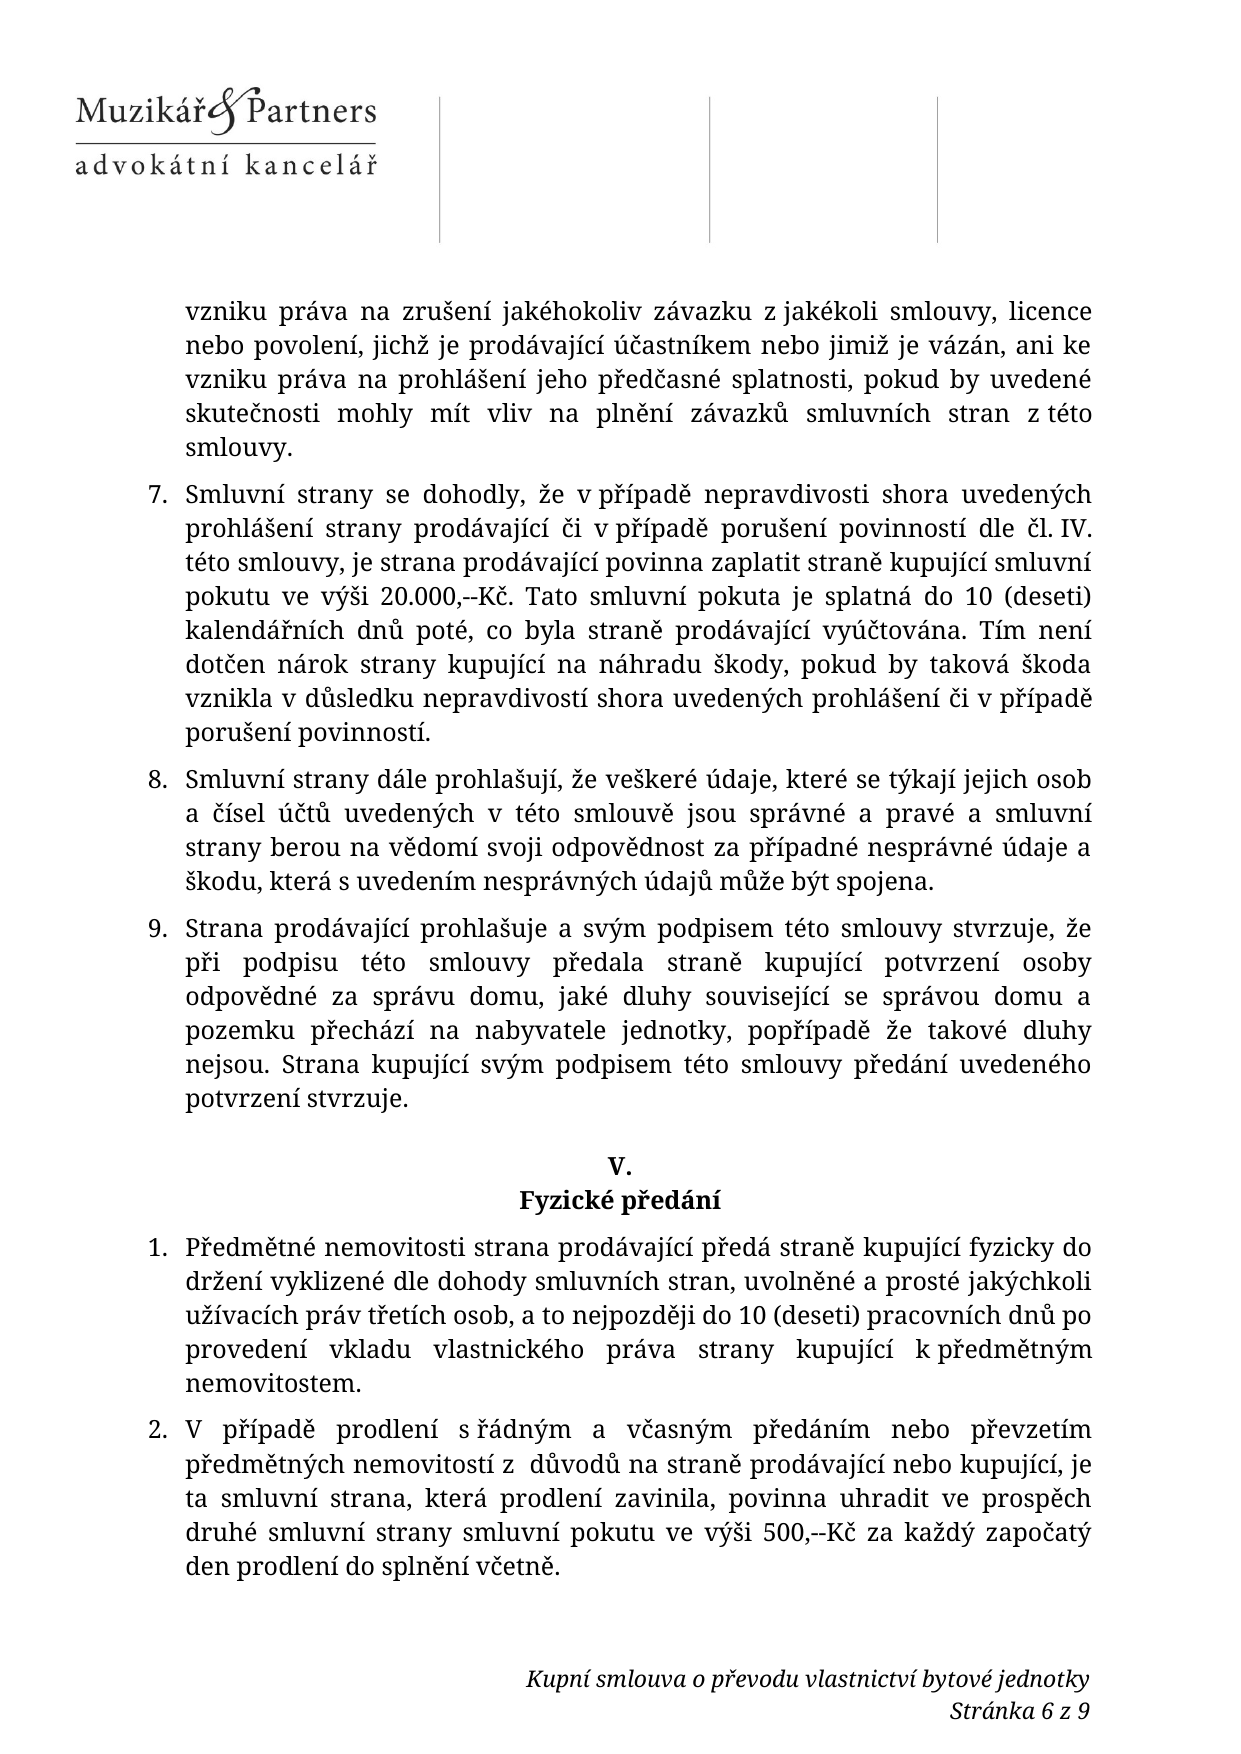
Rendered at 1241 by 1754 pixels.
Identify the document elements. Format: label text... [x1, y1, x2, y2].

list Smluvní strany dále prohlašují, že veškeré údaje, které se týkají jejich osob a čísel účtů uvedených v této smlouvě jsou správné a pravé a smluvní strany berou na vědomí svoji odpovědnost za případné nesprávné údaje a škodu, která s uvedením nesprávných údajů může být spojena. [148, 762, 1093, 898]
list V případě prodlení s řádným a včasným předáním nebo převzetím předmětných nemovitostí z důvodů na straně prodávající nebo kupující, je ta smluvní strana, která prodlení zavinila, povinna uhradit ve prospěch druhé smluvní strany smluvní pokutu ve výši 500,--Kč za každý započatý den prodlení do splnění včetně. [148, 1412, 1093, 1582]
list Smluvní strany se dohodly, že v případě nepravdivosti shora uvedených prohlášení strany prodávající či v případě porušení povinností dle čl. IV. této smlouvy, je strana prodávající povinna zaplatit straně kupující smluvní pokutu ve výši 20.000,--Kč. Tato smluvní pokuta je splatná do 10 (deseti) kalendářních dnů poté, co byla straně prodávající vyúčtována. Tím není dotčen nárok strany kupující na náhradu škody, pokud by taková škoda vznikla v důsledku nepravdivostí shora uvedených prohlášení či v případě porušení povinností. [148, 477, 1093, 749]
list Strana prodávající prohlašuje a svým podpisem této smlouvy stvrzuje, že při podpisu této smlouvy předala straně kupující potvrzení osoby odpovědné za správu domu, jaké dluhy související se správou domu a pozemku přechází na nabyvatele jednotky, popřípadě že takové dluhy nejsou. Strana kupující svým podpisem této smlouvy předání uvedeného potvrzení stvrzuje. [148, 910, 1093, 1115]
text V. [148, 1149, 1093, 1183]
list Předmětné nemovitosti strana prodávající předá straně kupující fyzicky do držení vyklizené dle dohody smluvních stran, uvolněné a prosté jakýchkoli užívacích práv třetích osob, a to nejpozději do 10 (deseti) pracovních dnů po provedení vkladu vlastnického práva strany kupující k předmětným nemovitostem. [148, 1229, 1093, 1400]
text Fyzické předání [148, 1183, 1093, 1217]
picture [0, 0, 1223, 294]
